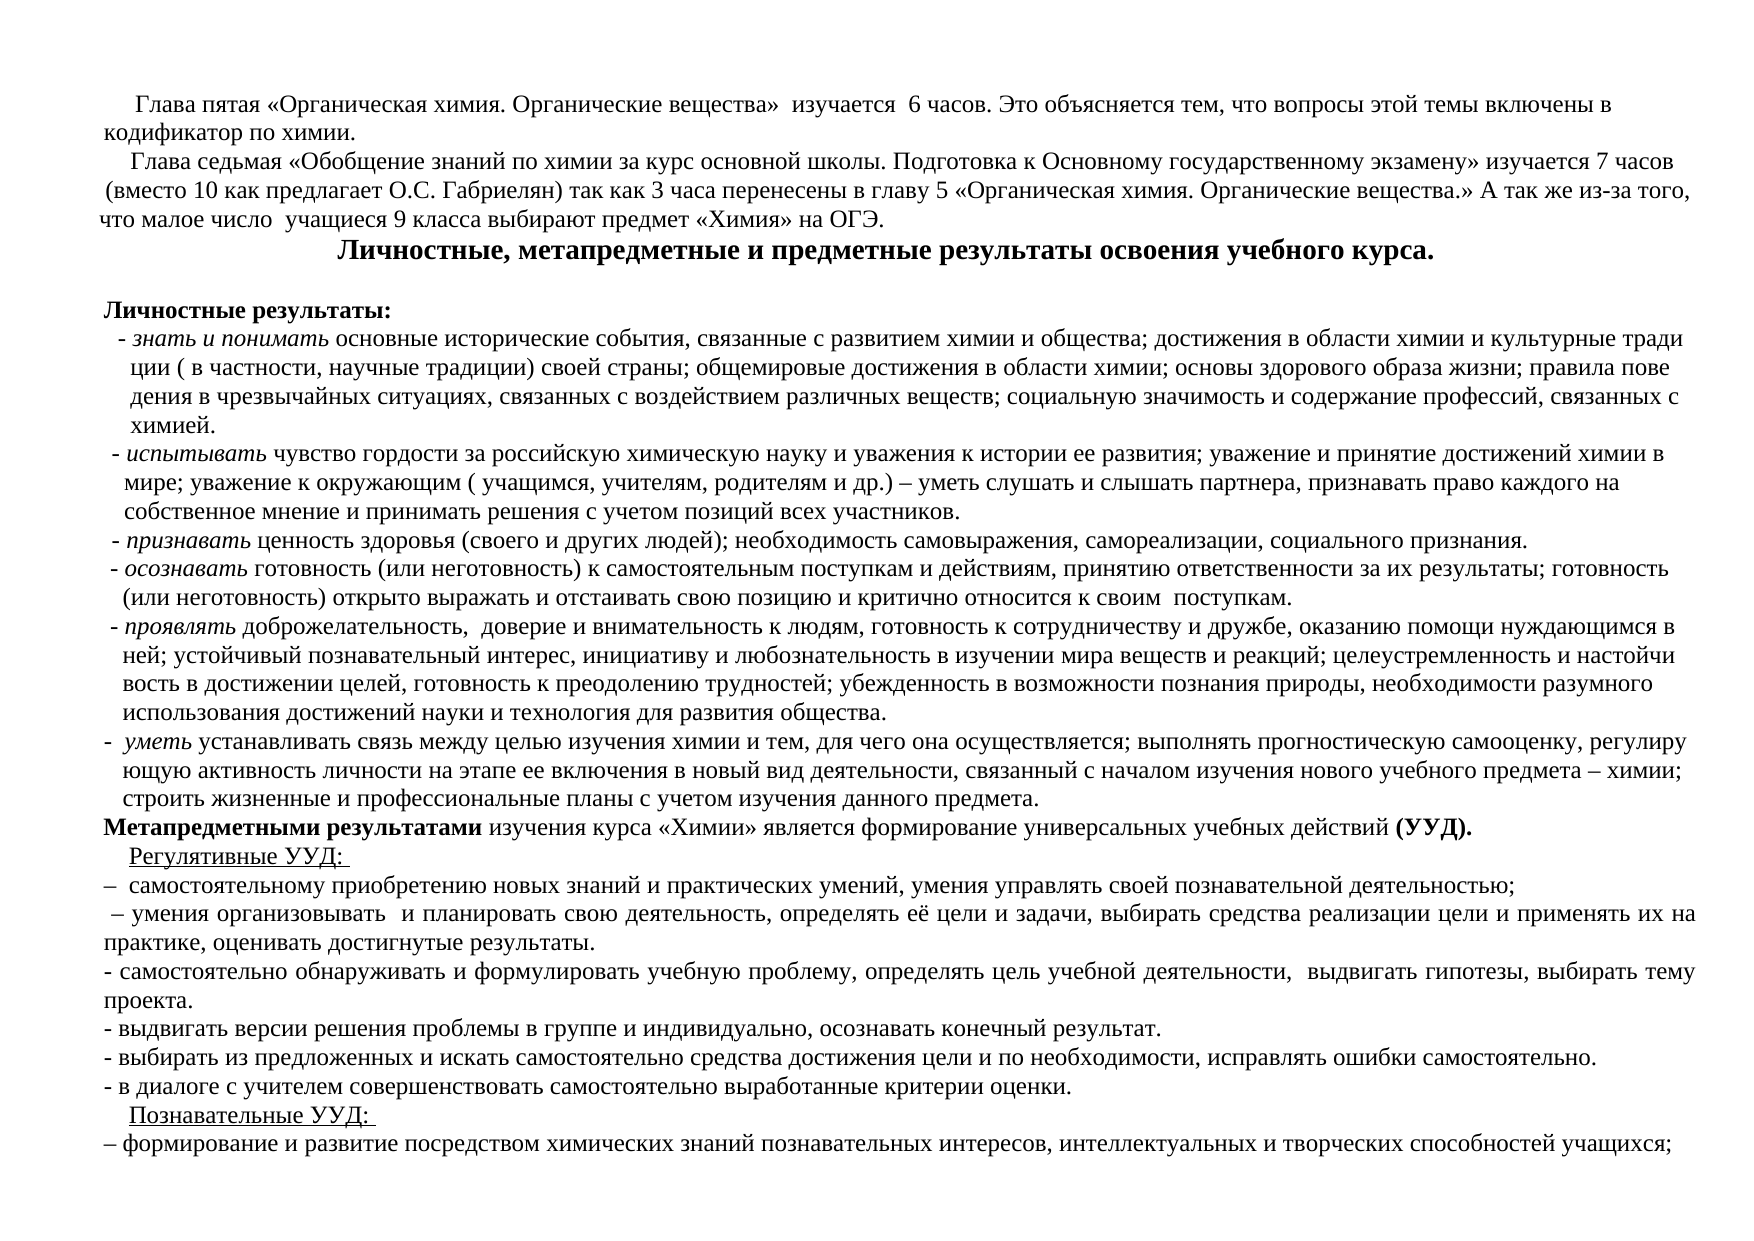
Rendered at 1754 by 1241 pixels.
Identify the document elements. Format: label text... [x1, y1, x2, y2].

text Личностные, метапредметные и предметные результаты освоения учебного курса. [74, 232, 1698, 266]
text - проявлять доброжелательность, доверие и внимательность к людям, готовность к сотрудничеству и дружбе, оказанию помощи нуждающимся в [103, 611, 1698, 640]
text ции ( в частности, научные традиции) своей страны; общемировые достижения в области химии; основы здорового образа жизни; правила пове [74, 352, 1698, 381]
list – умения организовывать и планировать свою деятельность, определять её цели и задачи, выбирать средства реализации цели и применять их на практике, оценивать достигнутые результаты. [103, 898, 1698, 956]
list – самостоятельному приобретению новых знаний и практических умений, умения управлять своей познавательной деятельностью; [103, 870, 1698, 898]
list - в диалоге с учителем совершенствовать самостоятельно выработанные критерии оценки. [103, 1071, 1698, 1100]
text Глава седьмая «Обобщение знаний по химии за курс основной школы. Подготовка к Основному государственному экзамену» изучается 7 часов [74, 146, 1698, 175]
text Личностные результаты: [103, 295, 1698, 323]
text - испытывать чувство гордости за российскую химическую науку и уважения к истории ее развития; уважение и принятие достижений химии в [74, 438, 1698, 467]
text использования достижений науки и технология для развития общества. [103, 697, 1698, 726]
text кодификатор по химии. [103, 117, 1698, 146]
text Глава пятая «Органическая химия. Органические вещества» изучается 6 часов. Это объясняется тем, что вопросы этой темы включены в [103, 89, 1698, 117]
text вость в достижении целей, готовность к преодолению трудностей; убежденность в возможности познания природы, необходимости разумного [103, 668, 1698, 697]
list - выдвигать версии решения проблемы в группе и индивидуально, осознавать конечный результат. [103, 1013, 1698, 1042]
text строить жизненные и профессиональные планы с учетом изучения данного предмета. [103, 783, 1698, 812]
text ющую активность личности на этапе ее включения в новый вид деятельности, связанный с началом изучения нового учебного предмета – химии; [103, 755, 1698, 783]
text Метапредметными результатами изучения курса «Химии» является формирование универсальных учебных действий (УУД). [74, 812, 1698, 841]
text дения в чрезвычайных ситуациях, связанных с воздействием различных веществ; социальную значимость и содержание профессий, связанных с [74, 381, 1698, 410]
list - выбирать из предложенных и искать самостоятельно средства достижения цели и по необходимости, исправлять ошибки самостоятельно. [103, 1042, 1698, 1071]
text ней; устойчивый познавательный интерес, инициативу и любознательность в изучении мира веществ и реакций; целеустремленность и настойчи [103, 640, 1698, 668]
list Регулятивные УУД: [103, 841, 1698, 870]
text собственное мнение и принимать решения с учетом позиций всех участников. [74, 496, 1698, 525]
text - знать и понимать основные исторические события, связанные с развитием химии и общества; достижения в области химии и культурные тради [74, 323, 1698, 352]
text - признавать ценность здоровья (своего и других людей); необходимость самовыражения, самореализации, социального признания. [74, 525, 1698, 553]
text мире; уважение к окружающим ( учащимся, учителям, родителям и др.) – уметь слушать и слышать партнера, признавать право каждого на [74, 467, 1698, 496]
text - осознавать готовность (или неготовность) к самостоятельным поступкам и действиям, принятию ответственности за их результаты; готовность [103, 553, 1698, 582]
text (или неготовность) открыто выражать и отстаивать свою позицию и критично относится к своим поступкам. [103, 582, 1698, 611]
list – формирование и развитие посредством химических знаний познавательных интересов, интеллектуальных и творческих способностей учащихся; [103, 1128, 1698, 1157]
text химией. [74, 410, 1698, 438]
text что малое число учащиеся 9 класса выбирают предмет «Химия» на ОГЭ. [74, 204, 1698, 232]
text (вместо 10 как предлагает О.С. Габриелян) так как 3 часа перенесены в главу 5 «Органическая химия. Органические вещества.» А так же из-за того, [74, 175, 1698, 204]
list - самостоятельно обнаруживать и формулировать учебную проблему, определять цель учебной деятельности, выдвигать гипотезы, выбирать тему проекта. [103, 956, 1698, 1013]
list Познавательные УУД: [103, 1100, 1698, 1128]
text - уметь устанавливать связь между целью изучения химии и тем, для чего она осуществляется; выполнять прогностическую самооценку, регулиру [103, 726, 1698, 755]
